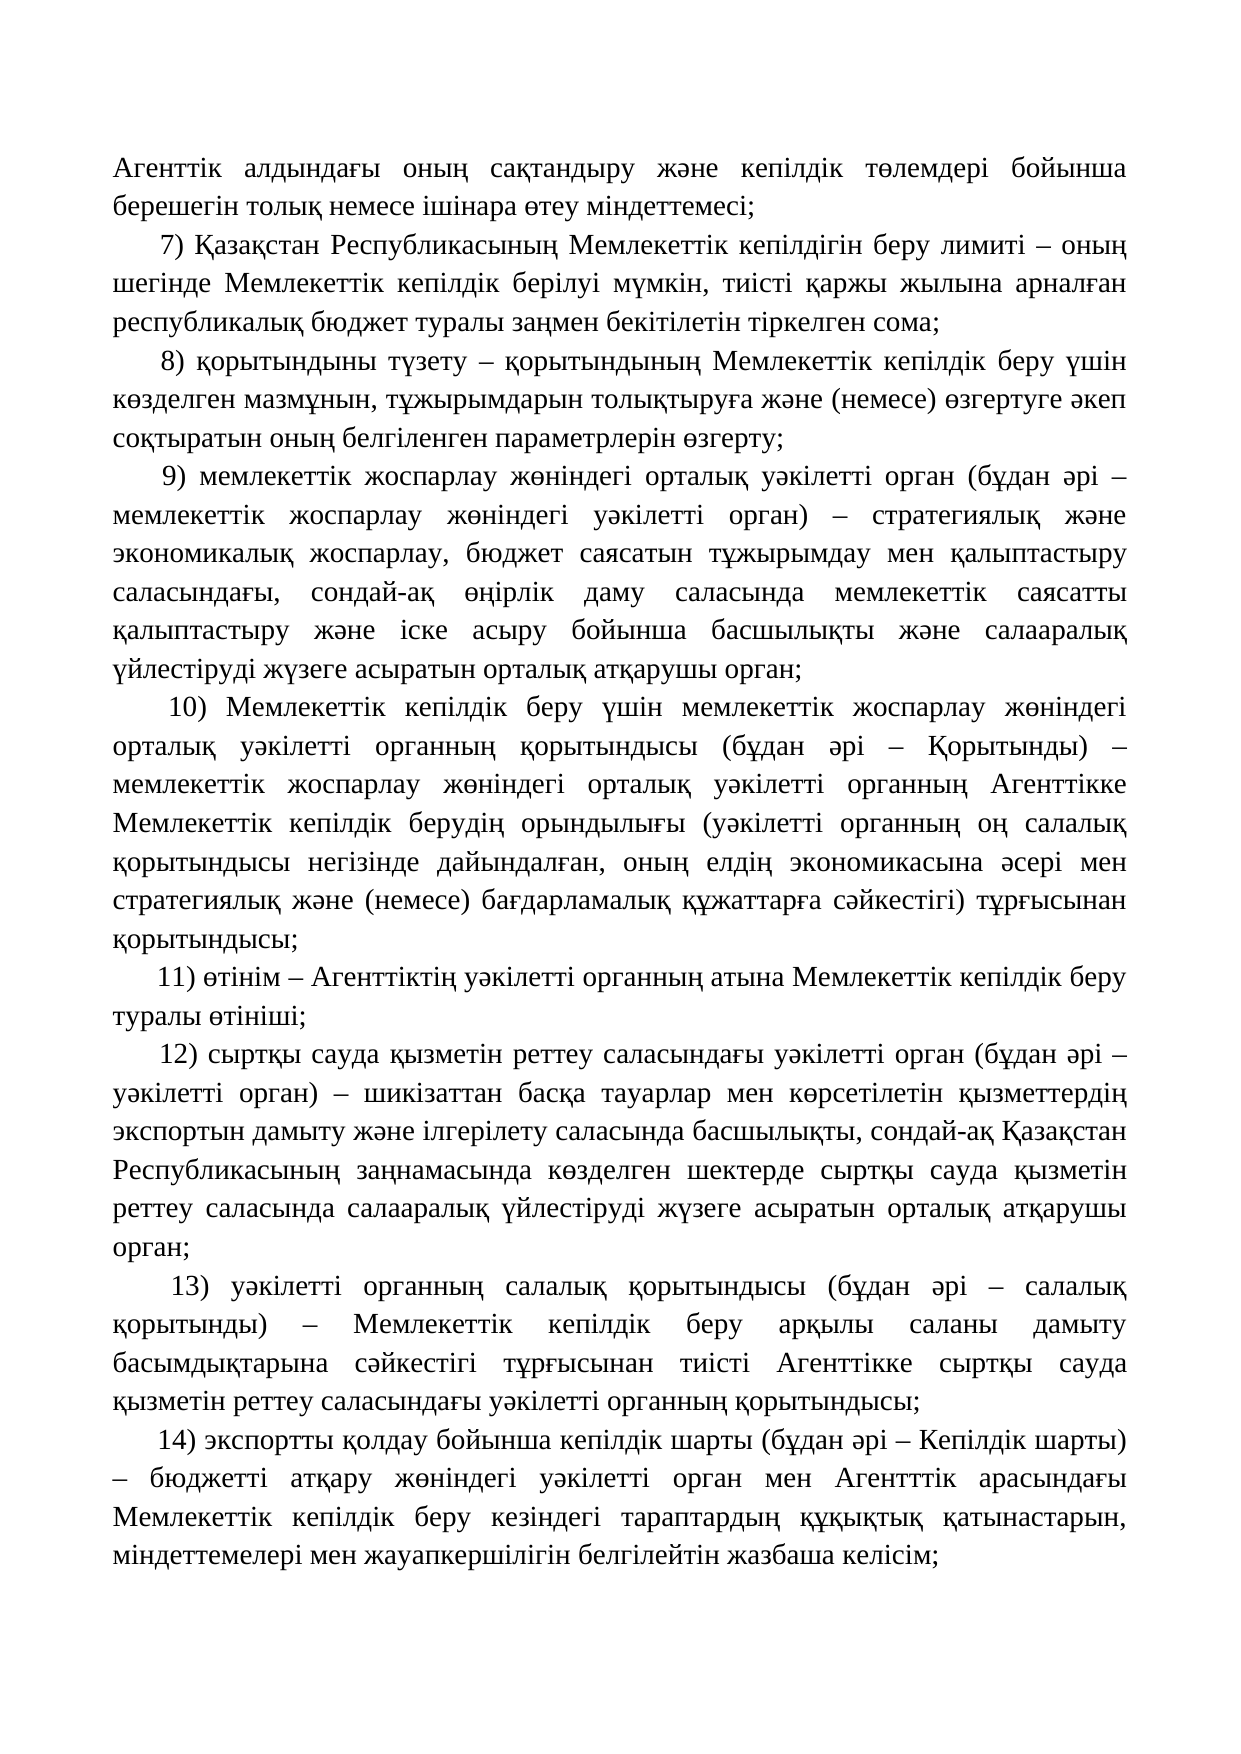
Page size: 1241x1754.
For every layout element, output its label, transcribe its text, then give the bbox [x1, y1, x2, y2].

text 13) уәкілетті органның салалық қорытындысы (бұдан әрі – салалық қорытынды) – Мемлекеттік кепілдік беру арқылы саланы дамыту басымдықтарына сәйкестігі тұрғысынан тиісті Агенттікке сыртқы сауда қызметін реттеу саласындағы уәкілетті органның қорытындысы; [112, 1268, 1128, 1417]
text 10) Мемлекеттік кепілдік беру үшін мемлекеттік жоспарлау жөніндегі орталық уәкілетті органның қорытындысы (бұдан әрі – Қорытынды) – мемлекеттік жоспарлау жөніндегі орталық уәкілетті органның Агенттікке Мемлекеттік кепілдік берудің орындылығы (уәкілетті органның оң салалық қорытындысы негізінде дайындалған, оның елдің экономикасына әсері мен стратегиялық және (немесе) бағдарламалық құжаттарға сәйкестігі) тұрғысынан қорытындысы; [112, 689, 1128, 954]
text 8) қорытындыны түзету – қорытындының Мемлекеттік кепілдік беру үшін көзделген мазмұнын, тұжырымдарын толықтыруға және (немесе) өзгертуге әкеп соқтыратын оның белгіленген параметрлерін өзгерту; [112, 343, 1128, 453]
text 11) өтінім – Агенттіктің уәкілетті органның атына Мемлекеттік кепілдік беру туралы өтініші; [112, 959, 1128, 1031]
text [112, 150, 1128, 222]
text 7) Қазақстан Республикасының Мемлекеттік кепілдігін беру лимиті – оның шегінде Мемлекеттік кепілдік берілуі мүмкін, тиісті қаржы жылына арналған республикалық бюджет туралы заңмен бекітілетін тіркелген сома; [112, 227, 1128, 338]
text 9) мемлекеттік жоспарлау жөніндегі орталық уәкілетті орган (бұдан әрі – мемлекеттік жоспарлау жөніндегі уәкілетті орган) – стратегиялық және экономикалық жоспарлау, бюджет саясатын тұжырымдау мен қалыптастыру саласындағы, сондай-ақ өңірлік даму саласында мемлекеттік саясатты қалыптастыру және іске асыру бойынша басшылықты және салааралық үйлестіруді жүзеге асыратын орталық атқарушы орган; [112, 458, 1128, 684]
text 12) сыртқы сауда қызметін реттеу саласындағы уәкілетті орган (бұдан әрі – уәкілетті орган) – шикізаттан басқа тауарлар мен көрсетілетін қызметтердің экспортын дамыту және ілгерілету саласында басшылықты, сондай-ақ Қазақстан Республикасының заңнамасында көзделген шектерде сыртқы сауда қызметін реттеу саласында салааралық үйлестіруді жүзеге асыратын орталық атқарушы орган; [112, 1036, 1128, 1263]
text 14) экспортты қолдау бойынша кепілдік шарты (бұдан әрі – Кепілдік шарты) – бюджетті атқару жөніндегі уәкілетті орган мен Агентттік арасындағы Мемлекеттік кепілдік беру кезіндегі тараптардың құқықтық қатынастарын, міндеттемелері мен жауапкершілігін белгілейтін жазбаша келісім; [112, 1422, 1128, 1571]
